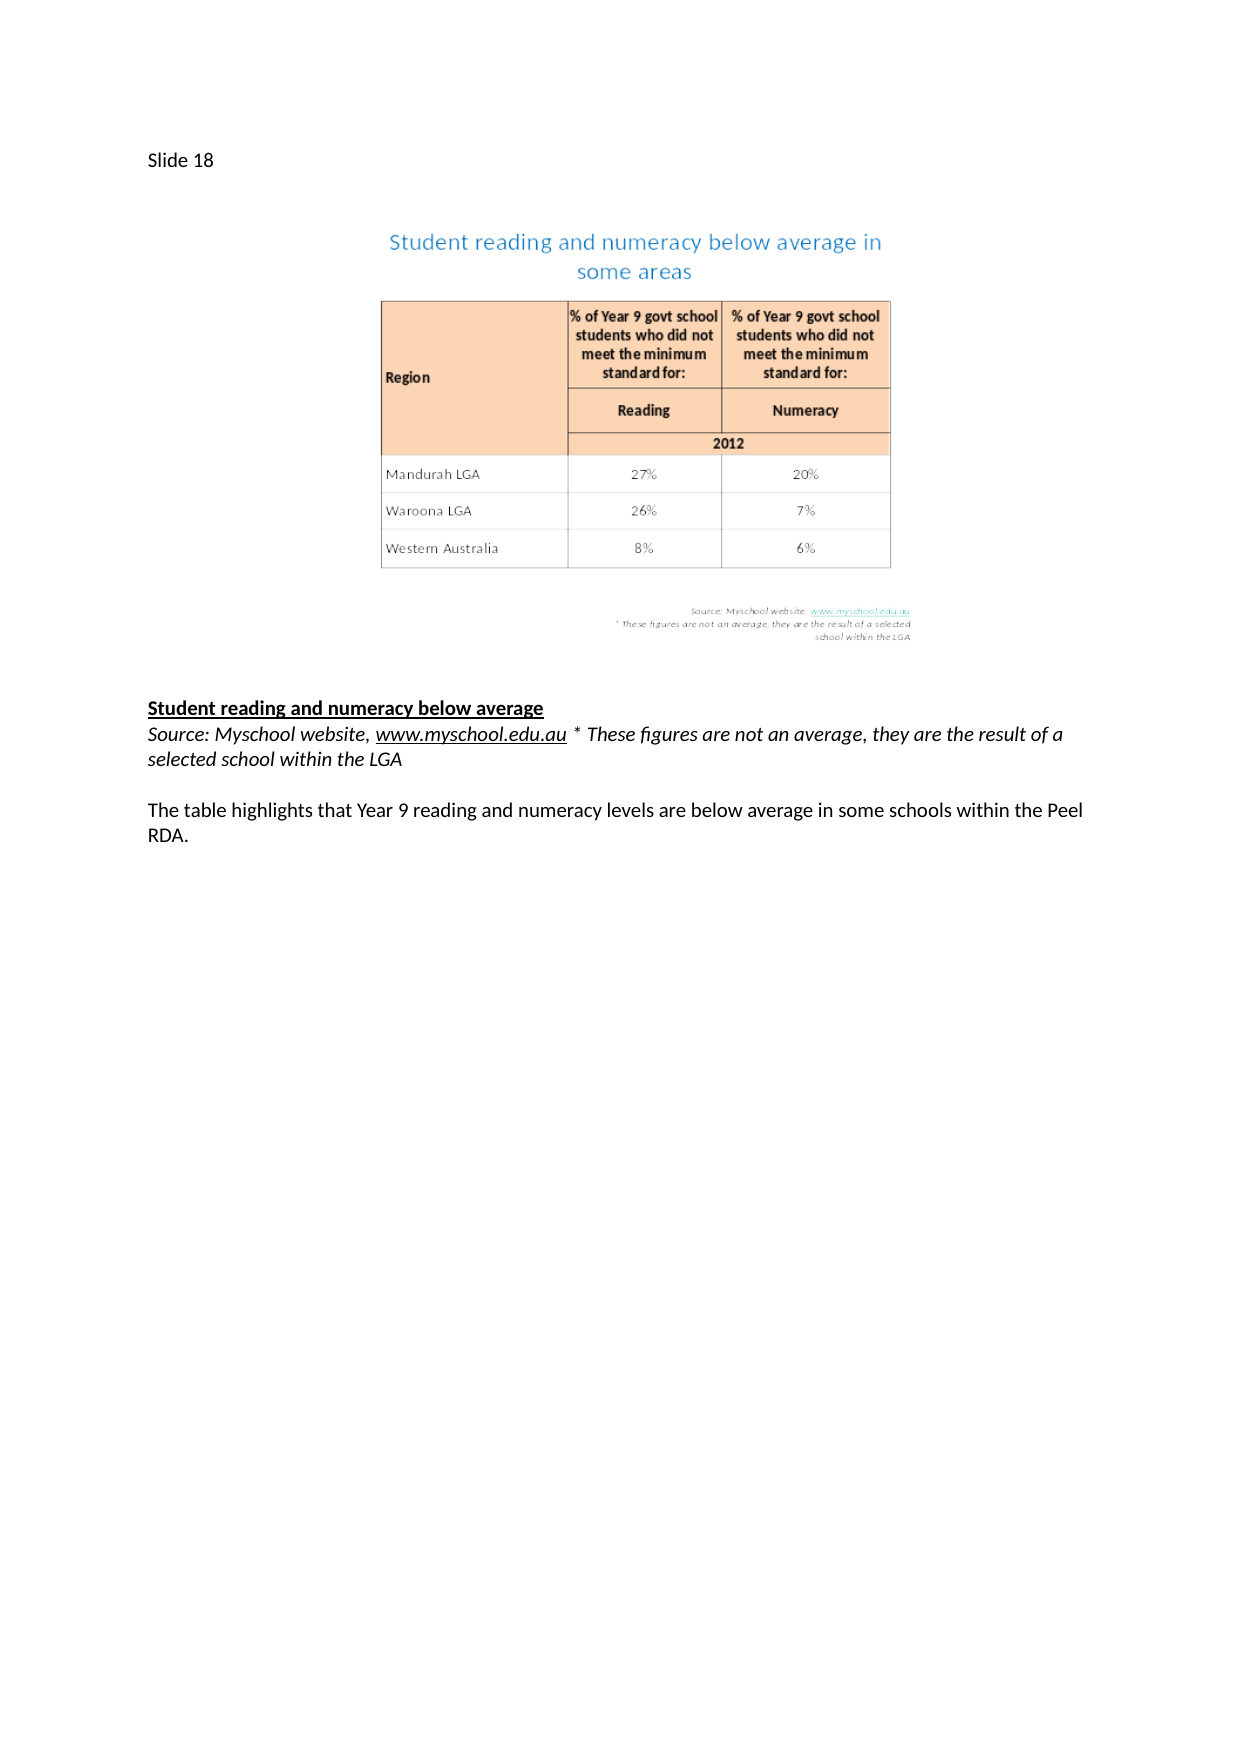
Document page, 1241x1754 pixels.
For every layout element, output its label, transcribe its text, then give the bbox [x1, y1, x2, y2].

text The table highlights that Year 9 reading and numeracy levels are below average in some schools within the Peel RDA. [148, 797, 1122, 848]
text Student reading and numeracy below average Source: Myschool website, www.myschool.edu.au * These figures are not an average, they are the result of a selected school within the LGA [148, 696, 1122, 772]
text Slide 18 [148, 148, 1122, 173]
